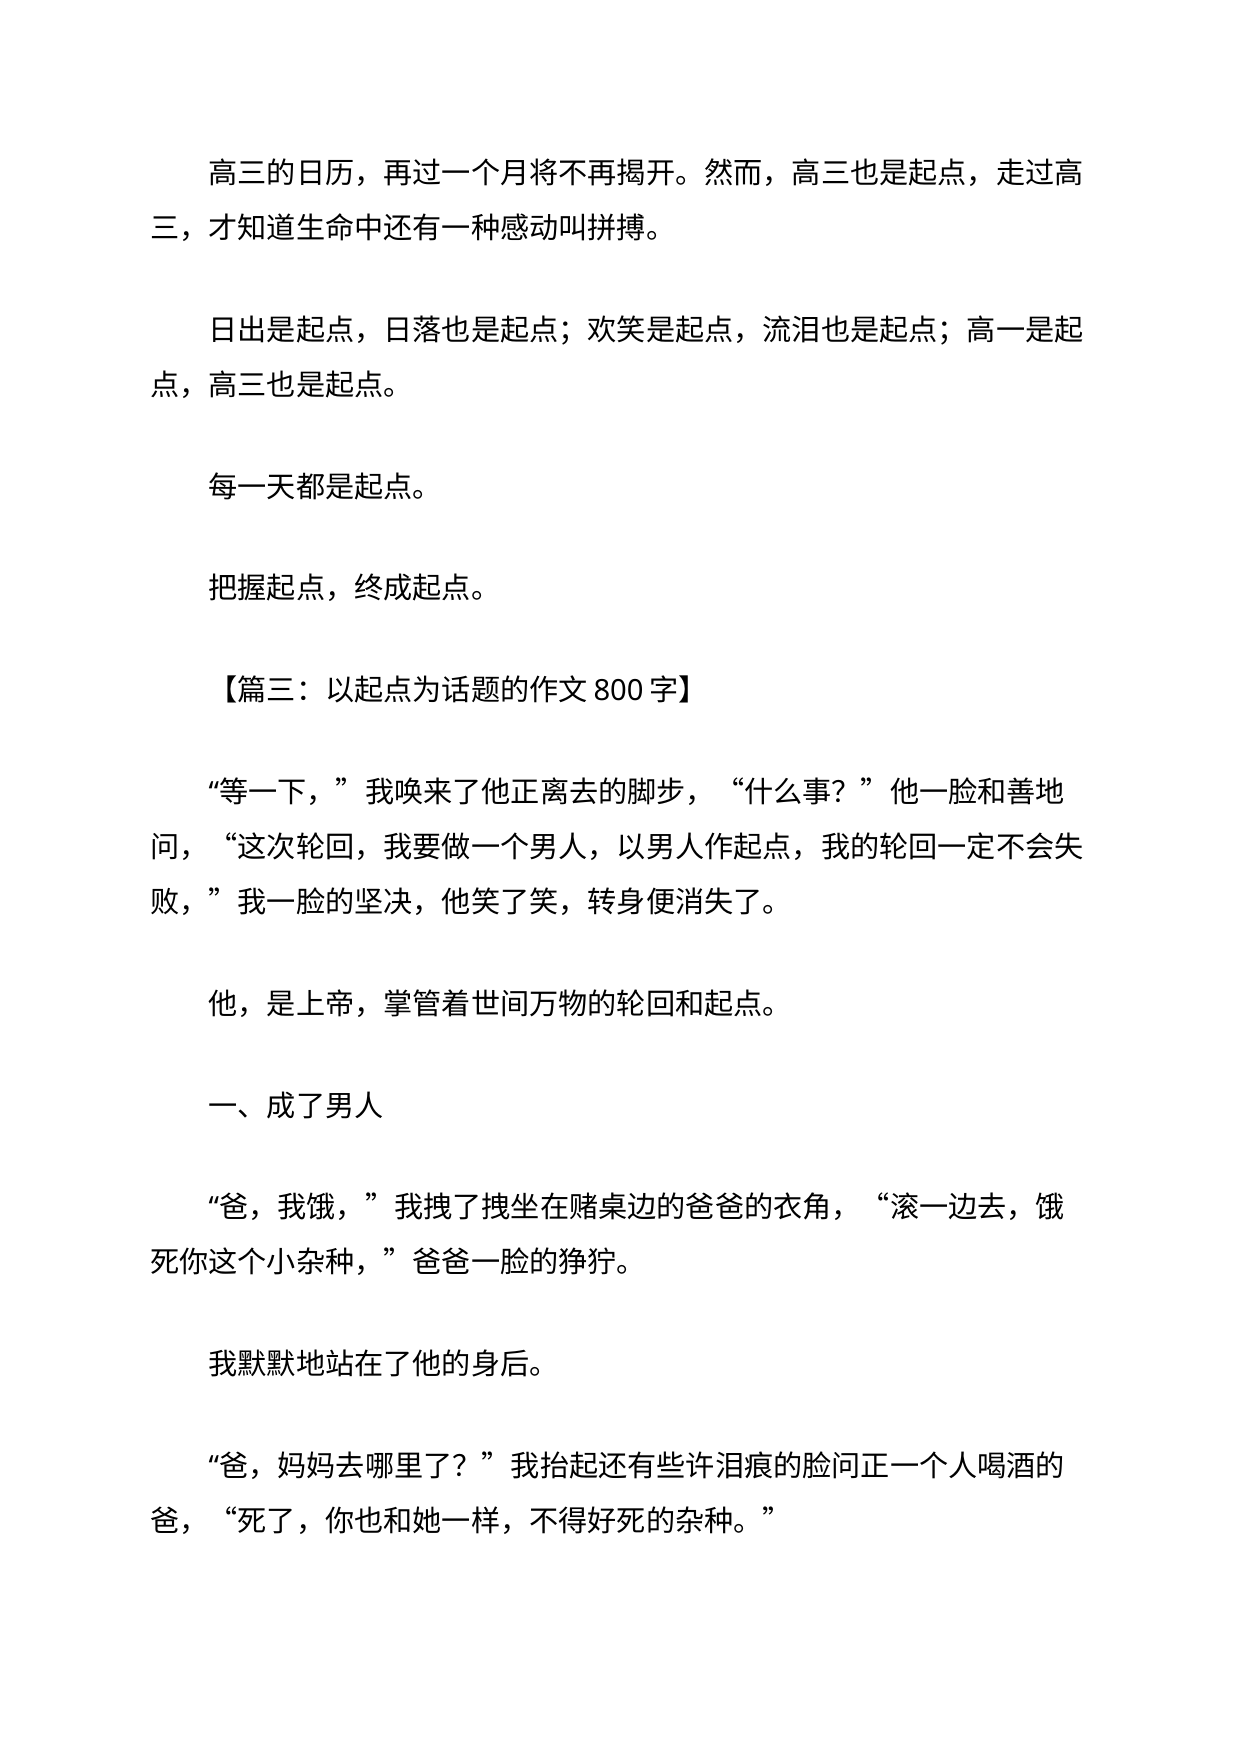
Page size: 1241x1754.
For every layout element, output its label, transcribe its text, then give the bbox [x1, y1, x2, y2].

text “爸，妈妈去哪里了？”我抬起还有些许泪痕的脸问正一个人喝酒的爸，“死了，你也和她一样，不得好死的杂种。” [150, 1443, 1090, 1540]
text 每一天都是起点。 [150, 463, 1090, 506]
text “爸，我饿，”我拽了拽坐在赌桌边的爸爸的衣角，“滚一边去，饿死你这个小杂种，”爸爸一脸的狰狞。 [150, 1184, 1090, 1281]
text 他，是上帝，掌管着世间万物的轮回和起点。 [150, 981, 1090, 1023]
text “等一下，”我唤来了他正离去的脚步，“什么事？”他一脸和善地问，“这次轮回，我要做一个男人，以男人作起点，我的轮回一定不会失败，”我一脸的坚决，他笑了笑，转身便消失了。 [150, 769, 1090, 921]
text 高三的日历，再过一个月将不再揭开。然而，高三也是起点，走过高三，才知道生命中还有一种感动叫拼搏。 [150, 150, 1090, 247]
text 日出是起点，日落也是起点；欢笑是起点，流泪也是起点；高一是起点，高三也是起点。 [150, 307, 1090, 404]
text 一、成了男人 [150, 1082, 1090, 1124]
text 【篇三：以起点为话题的作文800字】 [150, 667, 1090, 709]
text 把握起点，终成起点。 [150, 565, 1090, 607]
text 我默默地站在了他的身后。 [150, 1341, 1090, 1383]
